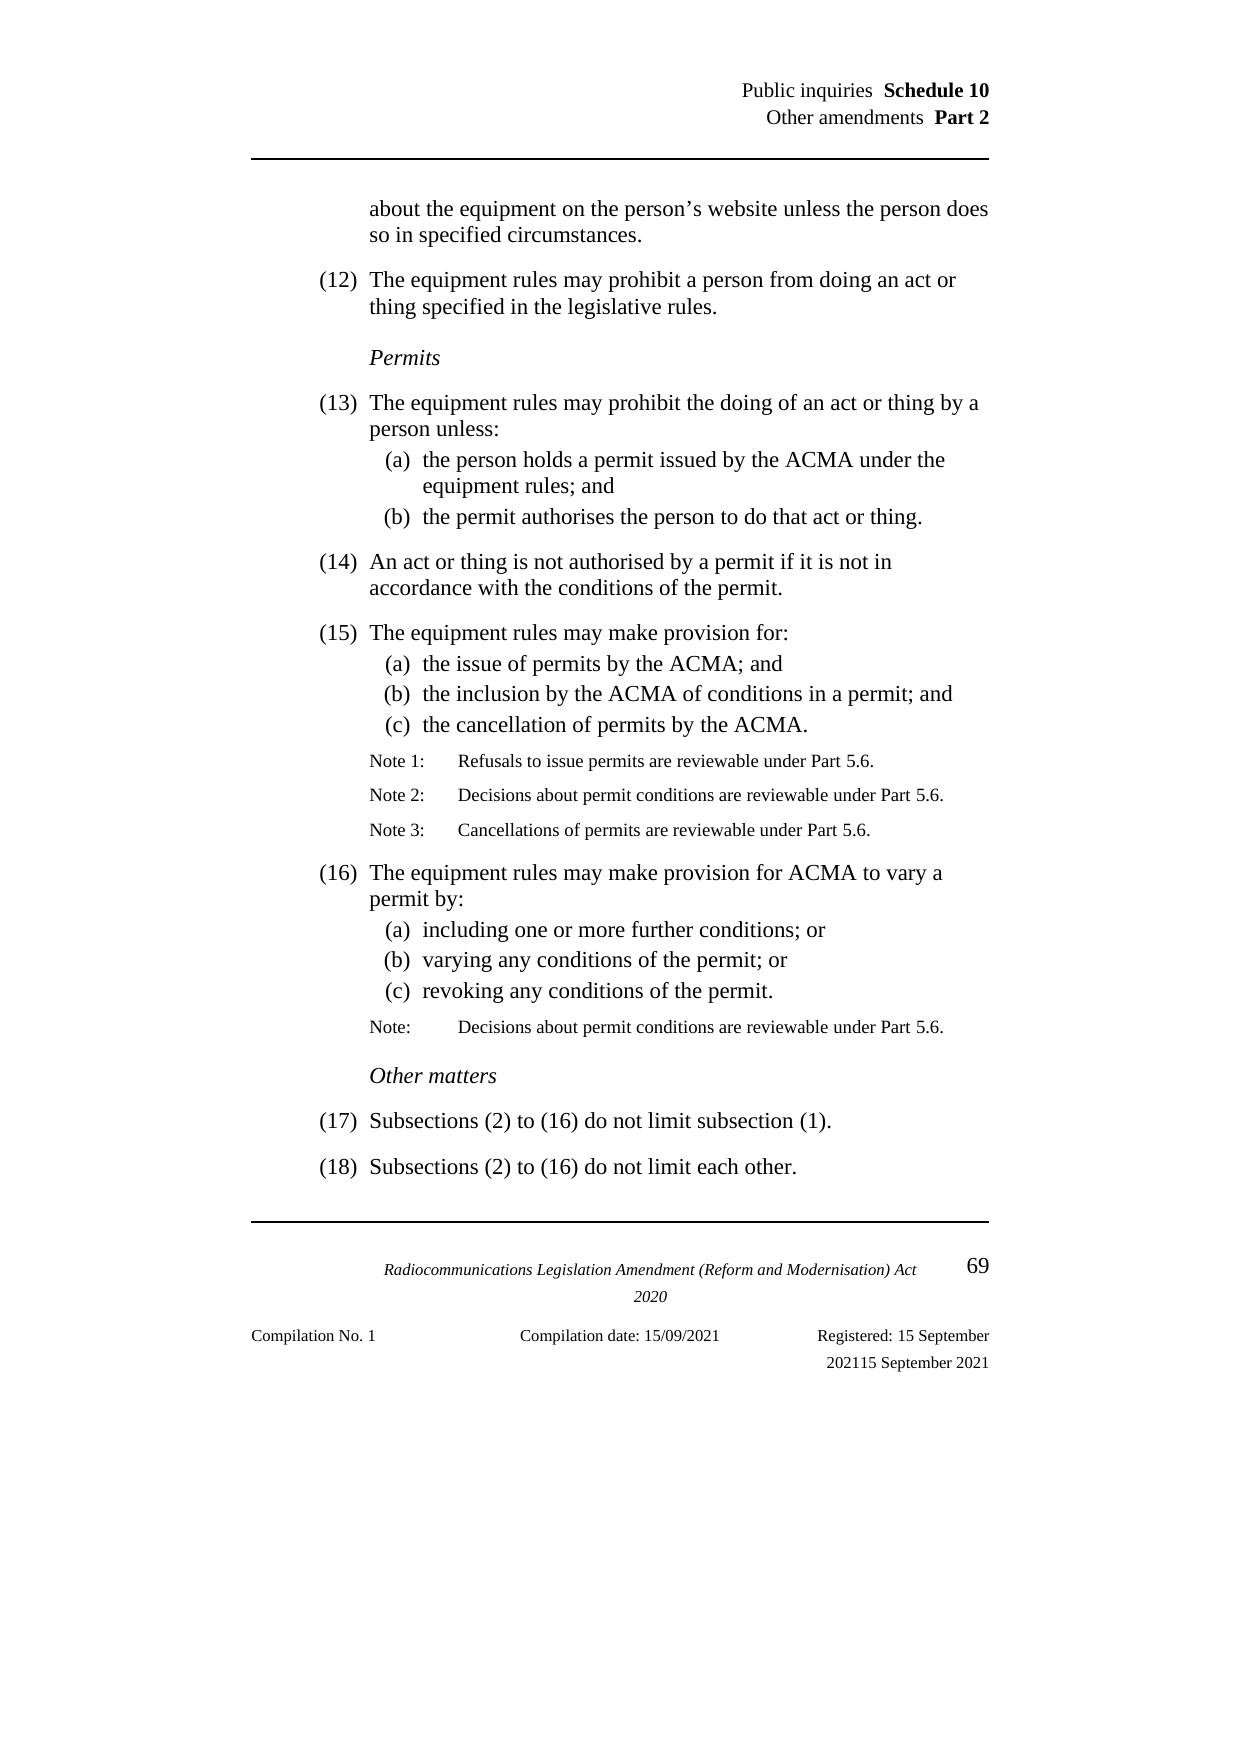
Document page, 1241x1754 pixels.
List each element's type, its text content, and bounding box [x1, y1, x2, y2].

text Note 3: Cancellations of permits are reviewable under Part 5.6. [369, 819, 989, 840]
text (a) the issue of permits by the ACMA; and [251, 650, 989, 676]
text Permits [369, 344, 989, 370]
text (a) the person holds a permit issued by the ACMA under the equipment rules; and [251, 446, 989, 499]
text (c) the cancellation of permits by the ACMA. [251, 711, 989, 737]
text (12) The equipment rules may prohibit a person from doing an act or thing specified in the legislative rules. [251, 266, 989, 319]
text (17) Subsections (2) to (16) do not limit subsection (1). [251, 1108, 989, 1134]
text (16) The equipment rules may make provision for ACMA to vary a permit by: [251, 859, 989, 912]
text (18) Subsections (2) to (16) do not limit each other. [251, 1153, 989, 1179]
text (15) The equipment rules may make provision for: [251, 619, 989, 646]
text (a) including one or more further conditions; or [251, 916, 989, 942]
text Note 2: Decisions about permit conditions are reviewable under Part 5.6. [369, 784, 989, 806]
text Other matters [369, 1062, 989, 1089]
text (11) The equipment rules may prohibit a person who supplies, or offers to supply, equipment from publishing a specified kind of material about the equipment on the person’s website unless the person does so in specified circumstances. [251, 195, 989, 248]
text (14) An act or thing is not authorised by a permit if it is not in accordance with the conditions of the permit. [251, 548, 989, 601]
text (c) revoking any conditions of the permit. [251, 977, 989, 1003]
text (b) the inclusion by the ACMA of conditions in a permit; and [251, 681, 989, 707]
text Note: Decisions about permit conditions are reviewable under Part 5.6. [369, 1016, 989, 1037]
text (b) the permit authorises the person to do that act or thing. [251, 503, 989, 529]
text (b) varying any conditions of the permit; or [251, 946, 989, 973]
text (13) The equipment rules may prohibit the doing of an act or thing by a person unless: [251, 389, 989, 442]
text Note 1: Refusals to issue permits are reviewable under Part 5.6. [369, 750, 989, 772]
